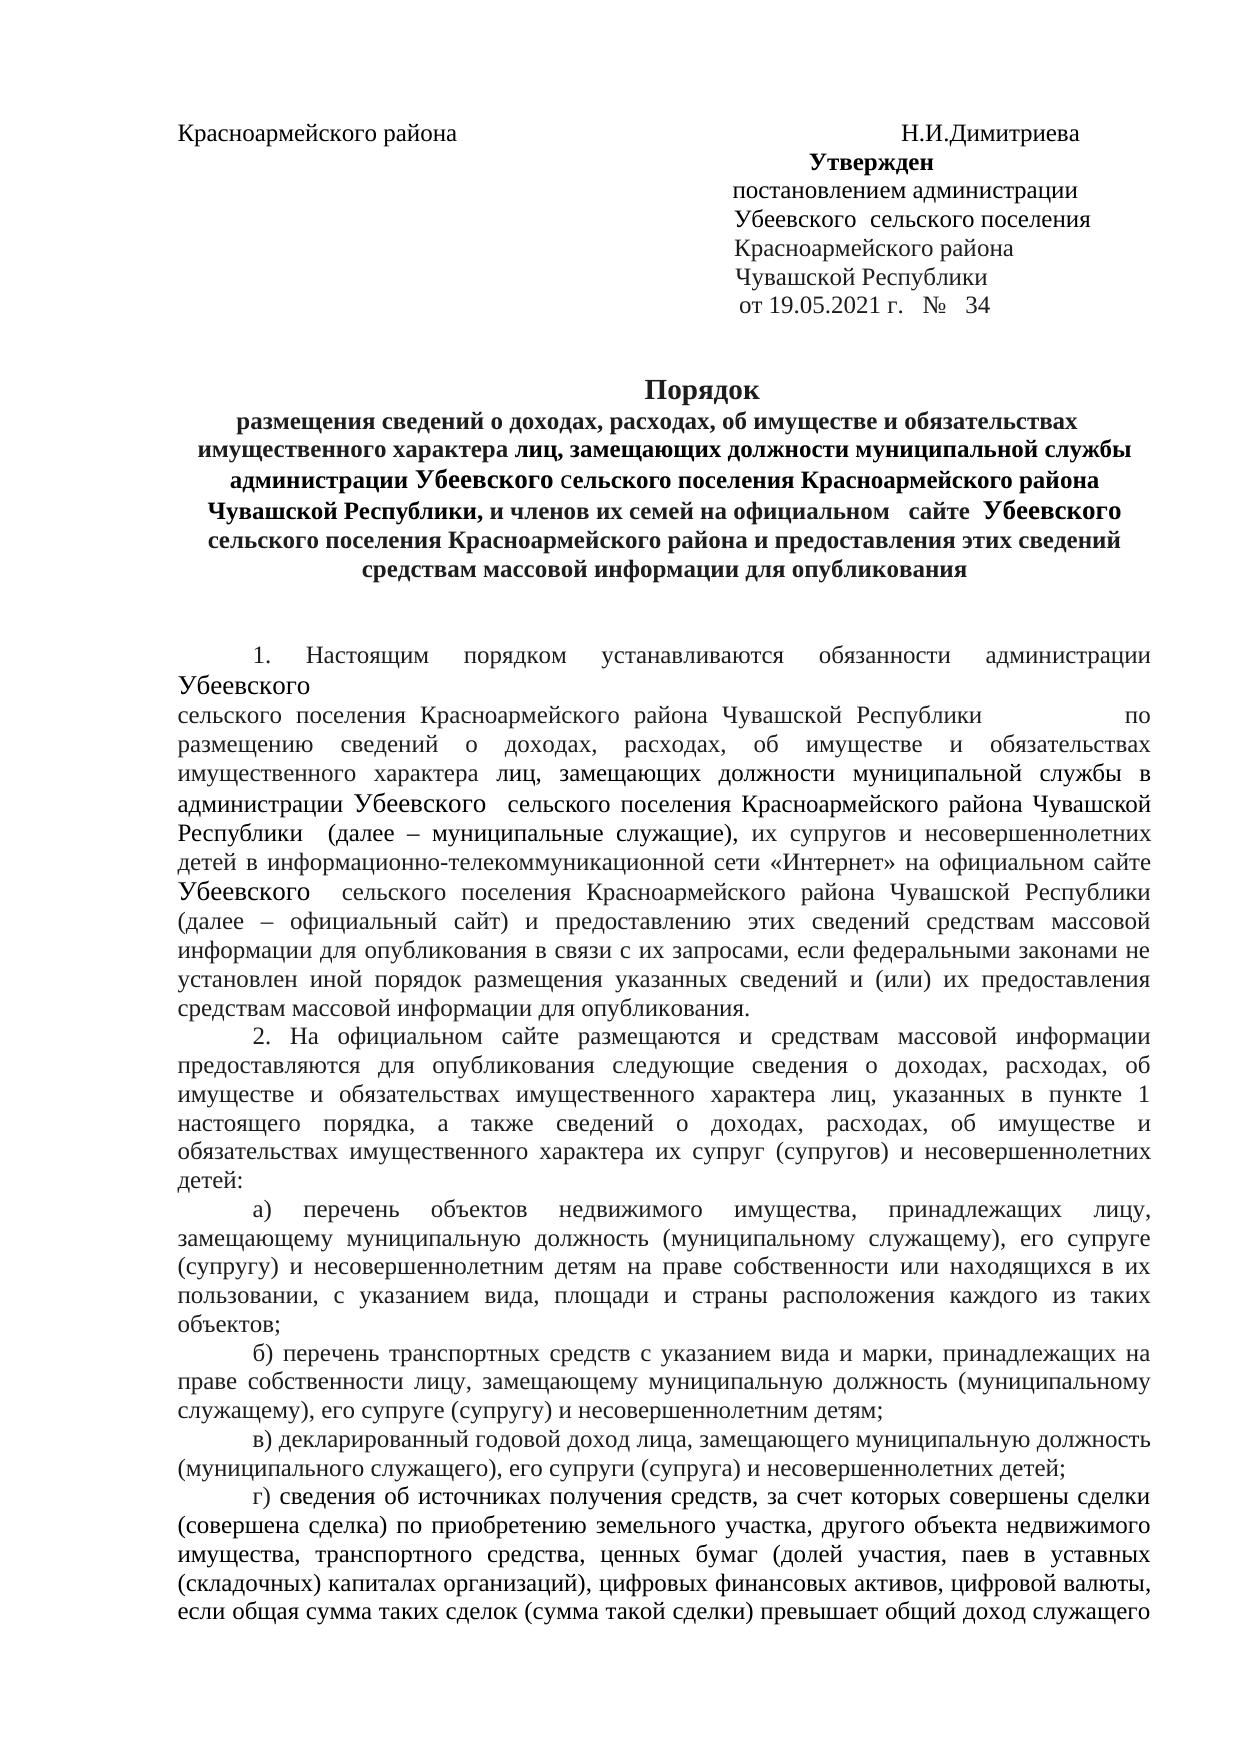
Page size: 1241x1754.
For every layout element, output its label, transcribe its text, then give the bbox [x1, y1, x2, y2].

text постановлением администрации [177, 176, 1152, 204]
text Убеевского сельского поселения [177, 204, 1152, 233]
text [177, 1481, 1152, 1625]
text Чувашской Республики [177, 262, 1152, 291]
text в) декларированный годовой доход лица, замещающего муниципальную должность (муниципального служащего), его супруги (супруга) и несовершеннолетних детей; [177, 1424, 1152, 1481]
text Красноармейского района [177, 233, 1152, 262]
text Порядок [177, 372, 1152, 406]
text Красноармейского района Н.И.Димитриева [177, 118, 1152, 147]
text размещения сведений о доходах, расходах, об имуществе и обязательствах имущественного характера лиц, замещающих должности муниципальной службы администрации Убеевского сельского поселения Красноармейского района Чувашской Республики, и членов их семей на официальном сайте Убеевского сельского поселения Красноармейского района и предоставления этих сведений средствам массовой информации для опубликования [162, 406, 1152, 583]
text 1. Настоящим порядком устанавливаются обязанности администрации Убеевского [177, 641, 1152, 700]
text 2. На официальном сайте размещаются и средствам массовой информации предоставляются для опубликования следующие сведения о доходах, расходах, об имуществе и обязательствах имущественного характера лиц, указанных в пункте 1 настоящего порядка, а также сведений о доходах, расходах, об имуществе и обязательствах имущественного характера их супруг (супругов) и несовершеннолетних детей: [177, 1021, 1152, 1194]
text Утвержден [177, 147, 1152, 176]
text а) перечень объектов недвижимого имущества, принадлежащих лицу, замещающему муниципальную должность (муниципальному служащему), его супруге (супругу) и несовершеннолетним детям на праве собственности или находящихся в их пользовании, с указанием вида, площади и страны расположения каждого из таких объектов; [177, 1194, 1152, 1338]
text от 19.05.2021 г. № 34 [177, 291, 1152, 319]
text б) перечень транспортных средств с указанием вида и марки, принадлежащих на праве собственности лицу, замещающему муниципальную должность (муниципальному служащему), его супруге (супругу) и несовершеннолетним детям; [177, 1338, 1152, 1424]
text сельского поселения Красноармейского района Чувашской Республики по размещению сведений о доходах, расходах, об имуществе и обязательствах имущественного характера лиц, замещающих должности муниципальной службы в администрации Убеевского сельского поселения Красноармейского района Чувашской Республики (далее – муниципальные служащие), их супругов и несовершеннолетних детей в информационно-телекоммуникационной сети «Интернет» на официальном сайте Убеевского сельского поселения Красноармейского района Чувашской Республики (далее – официальный сайт) и предоставлению этих сведений средствам массовой информации для опубликования в связи с их запросами, если федеральными законами не установлен иной порядок размещения указанных сведений и (или) их предоставления средствам массовой информации для опубликования. [177, 700, 1152, 1021]
